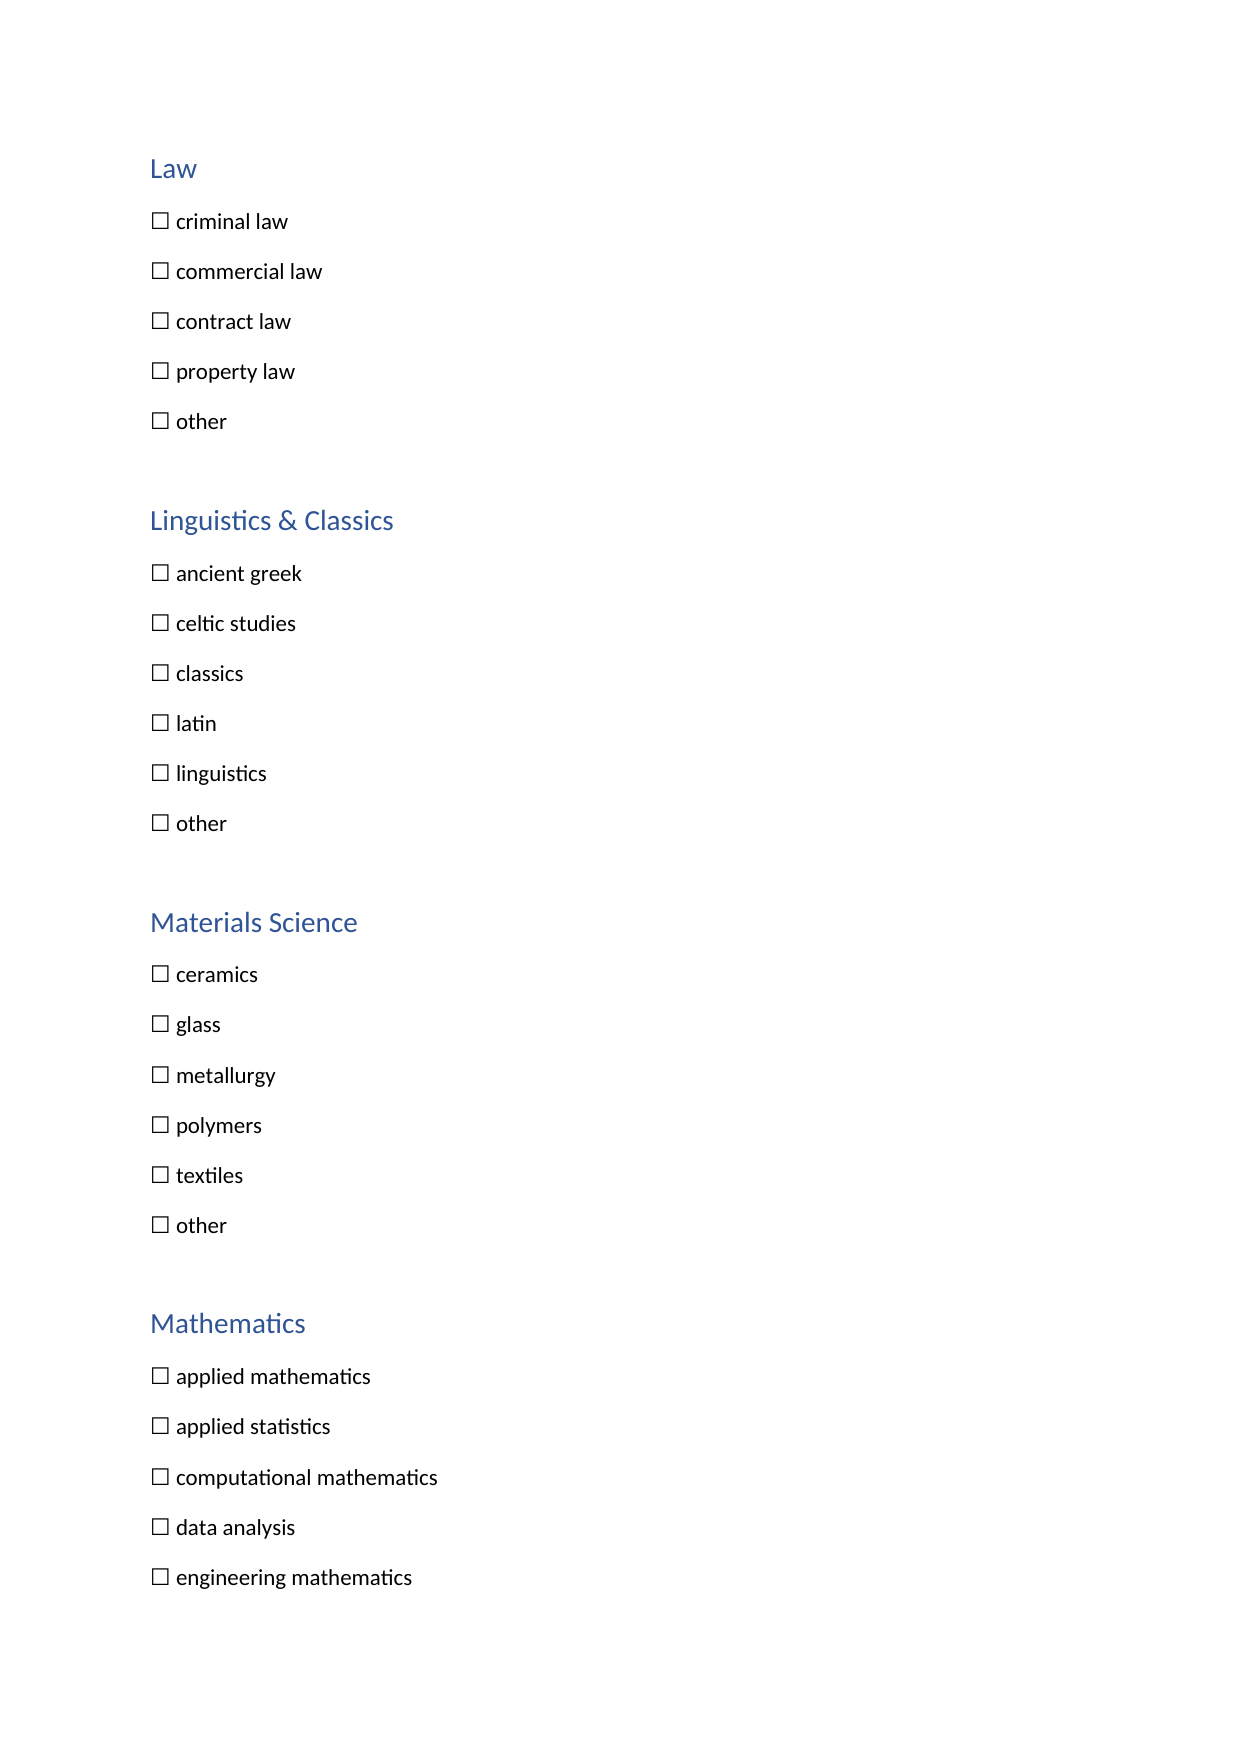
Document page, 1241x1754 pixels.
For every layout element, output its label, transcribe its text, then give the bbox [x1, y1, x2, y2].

text ☐ ancient greek [150, 556, 1090, 588]
text ☐ classics [150, 657, 1090, 688]
text ☐ polymers [150, 1109, 1090, 1140]
text Materials Science [150, 904, 1090, 939]
text ☐ applied mathematics [150, 1360, 1090, 1391]
text Law [150, 150, 1090, 186]
text ☐ property law [150, 355, 1090, 386]
text ☐ commercial law [150, 255, 1090, 286]
text ☐ other [150, 807, 1090, 838]
text ☐ glass [150, 1008, 1090, 1040]
text ☐ celtic studies [150, 607, 1090, 638]
text ☐ textiles [150, 1159, 1090, 1190]
text ☐ latin [150, 707, 1090, 738]
text ☐ engineering mathematics [150, 1561, 1090, 1592]
text ☐ computational mathematics [150, 1460, 1090, 1492]
text ☐ other [150, 405, 1090, 436]
text ☐ ceramics [150, 958, 1090, 989]
text ☐ data analysis [150, 1511, 1090, 1542]
text Mathematics [150, 1306, 1090, 1341]
text ☐ applied statistics [150, 1410, 1090, 1442]
text ☐ linguistics [150, 757, 1090, 788]
text ☐ other [150, 1209, 1090, 1240]
text ☐ criminal law [150, 205, 1090, 236]
text ☐ contract law [150, 305, 1090, 336]
text Linguistics & Classics [150, 502, 1090, 537]
text ☐ metallurgy [150, 1058, 1090, 1090]
